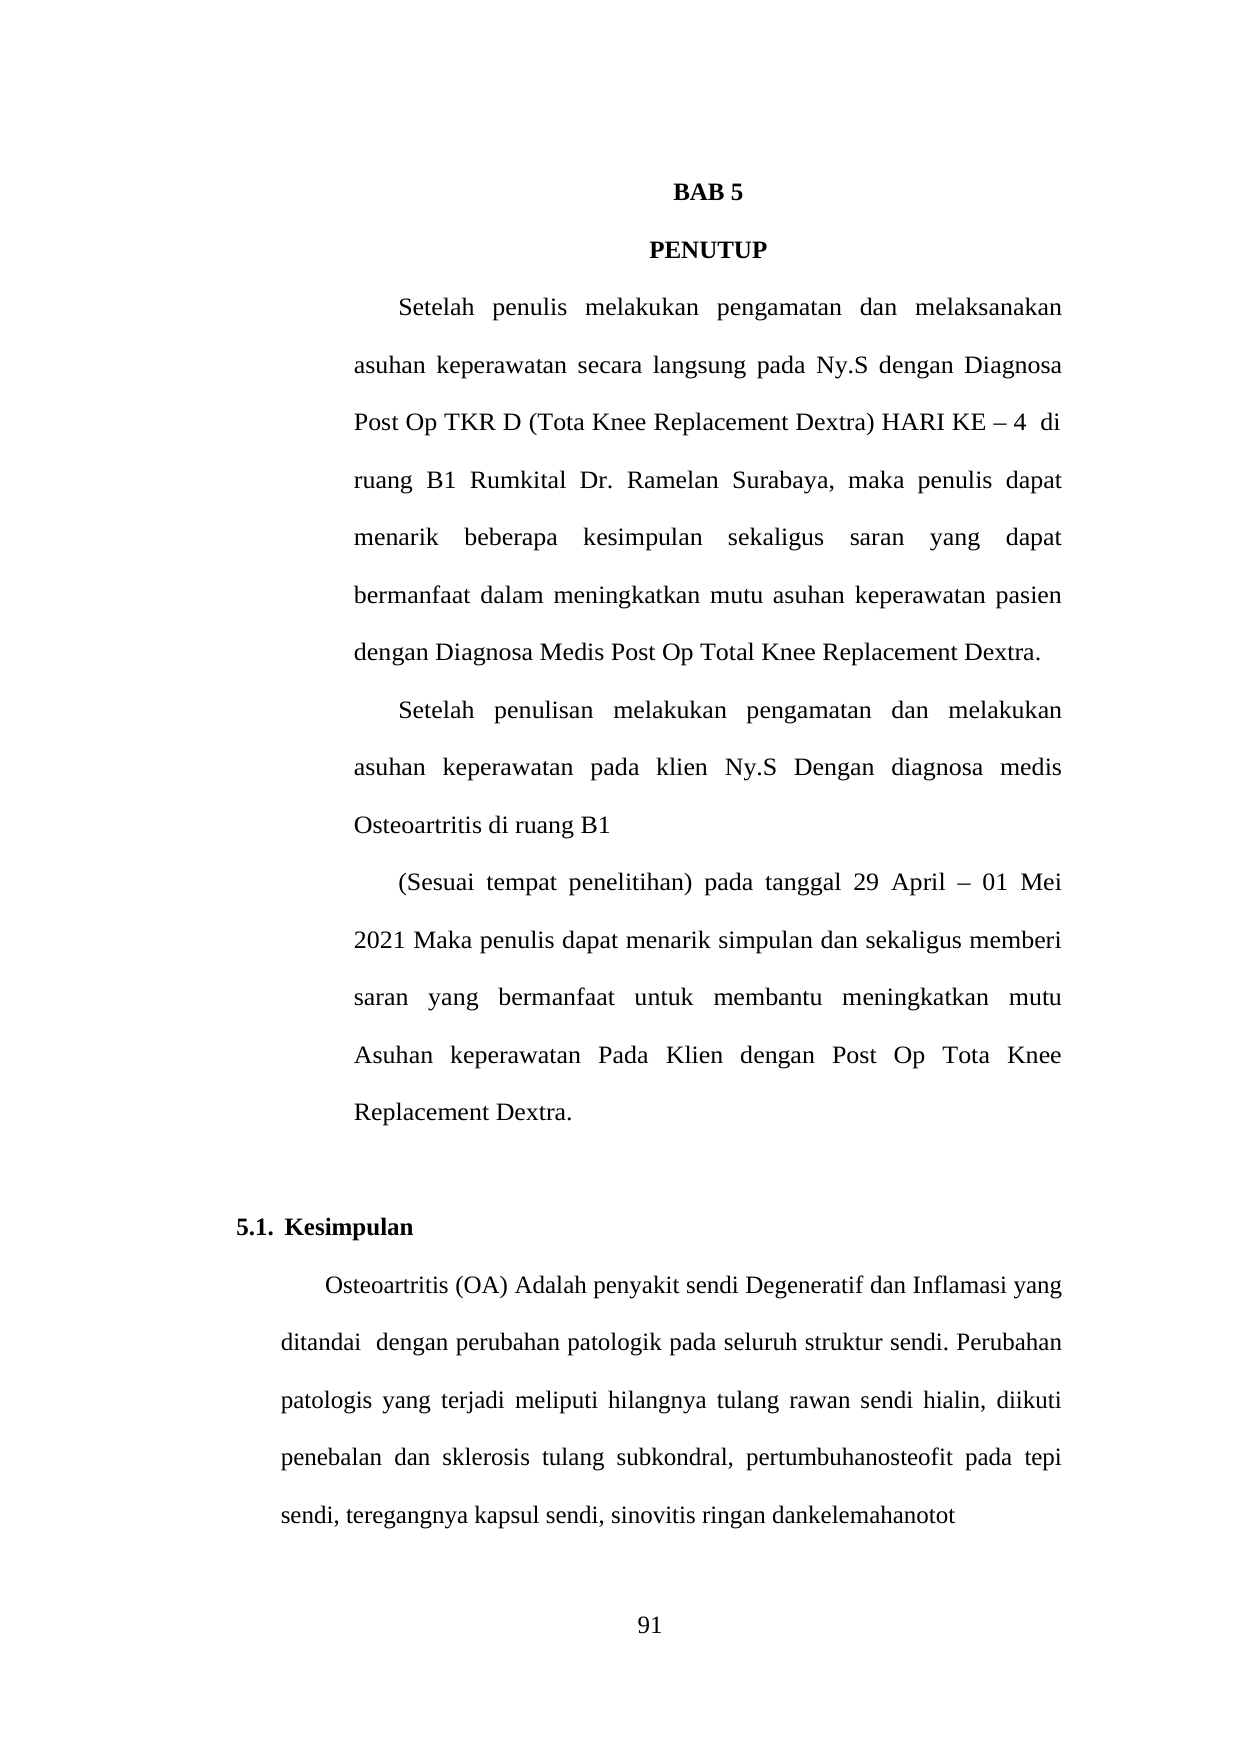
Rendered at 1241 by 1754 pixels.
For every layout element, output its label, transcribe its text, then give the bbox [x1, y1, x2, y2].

list Kesimpulan [236, 1212, 1063, 1241]
text Osteoartritis (OA) Adalah penyakit sendi Degeneratif dan Inflamasi yang ditandai dengan perubahan patologik pada seluruh struktur sendi. Perubahan patologis yang terjadi meliputi hilangnya tulang rawan sendi hialin, diikuti penebalan dan sklerosis tulang subkondral, pertumbuhanosteofit pada tepi sendi, teregangnya kapsul sendi, sinovitis ringan dankelemahanotot [281, 1270, 1063, 1528]
text (Sesuai tempat penelitihan) pada tanggal 29 April – 01 Mei 2021 Maka penulis dapat menarik simpulan dan sekaligus memberi saran yang bermanfaat untuk membantu meningkatkan mutu Asuhan keperawatan Pada Klien dengan Post Op Tota Knee Replacement Dextra. [354, 867, 1063, 1126]
text Setelah penulis melakukan pengamatan dan melaksanakan asuhan keperawatan secara langsung pada Ny.S dengan Diagnosa Post Op TKR D (Tota Knee Replacement Dextra) HARI KE – 4 di ruang B1 Rumkital Dr. Ramelan Surabaya, maka penulis dapat menarik beberapa kesimpulan sekaligus saran yang dapat bermanfaat dalam meningkatkan mutu asuhan keperawatan pasien dengan Diagnosa Medis Post Op Total Knee Replacement Dextra. [354, 292, 1063, 666]
text PENUTUP [353, 235, 1063, 263]
text BAB 5 [353, 177, 1063, 206]
text Setelah penulisan melakukan pengamatan dan melakukan asuhan keperawatan pada klien Ny.S Dengan diagnosa medis Osteoartritis di ruang B1 [354, 695, 1063, 838]
